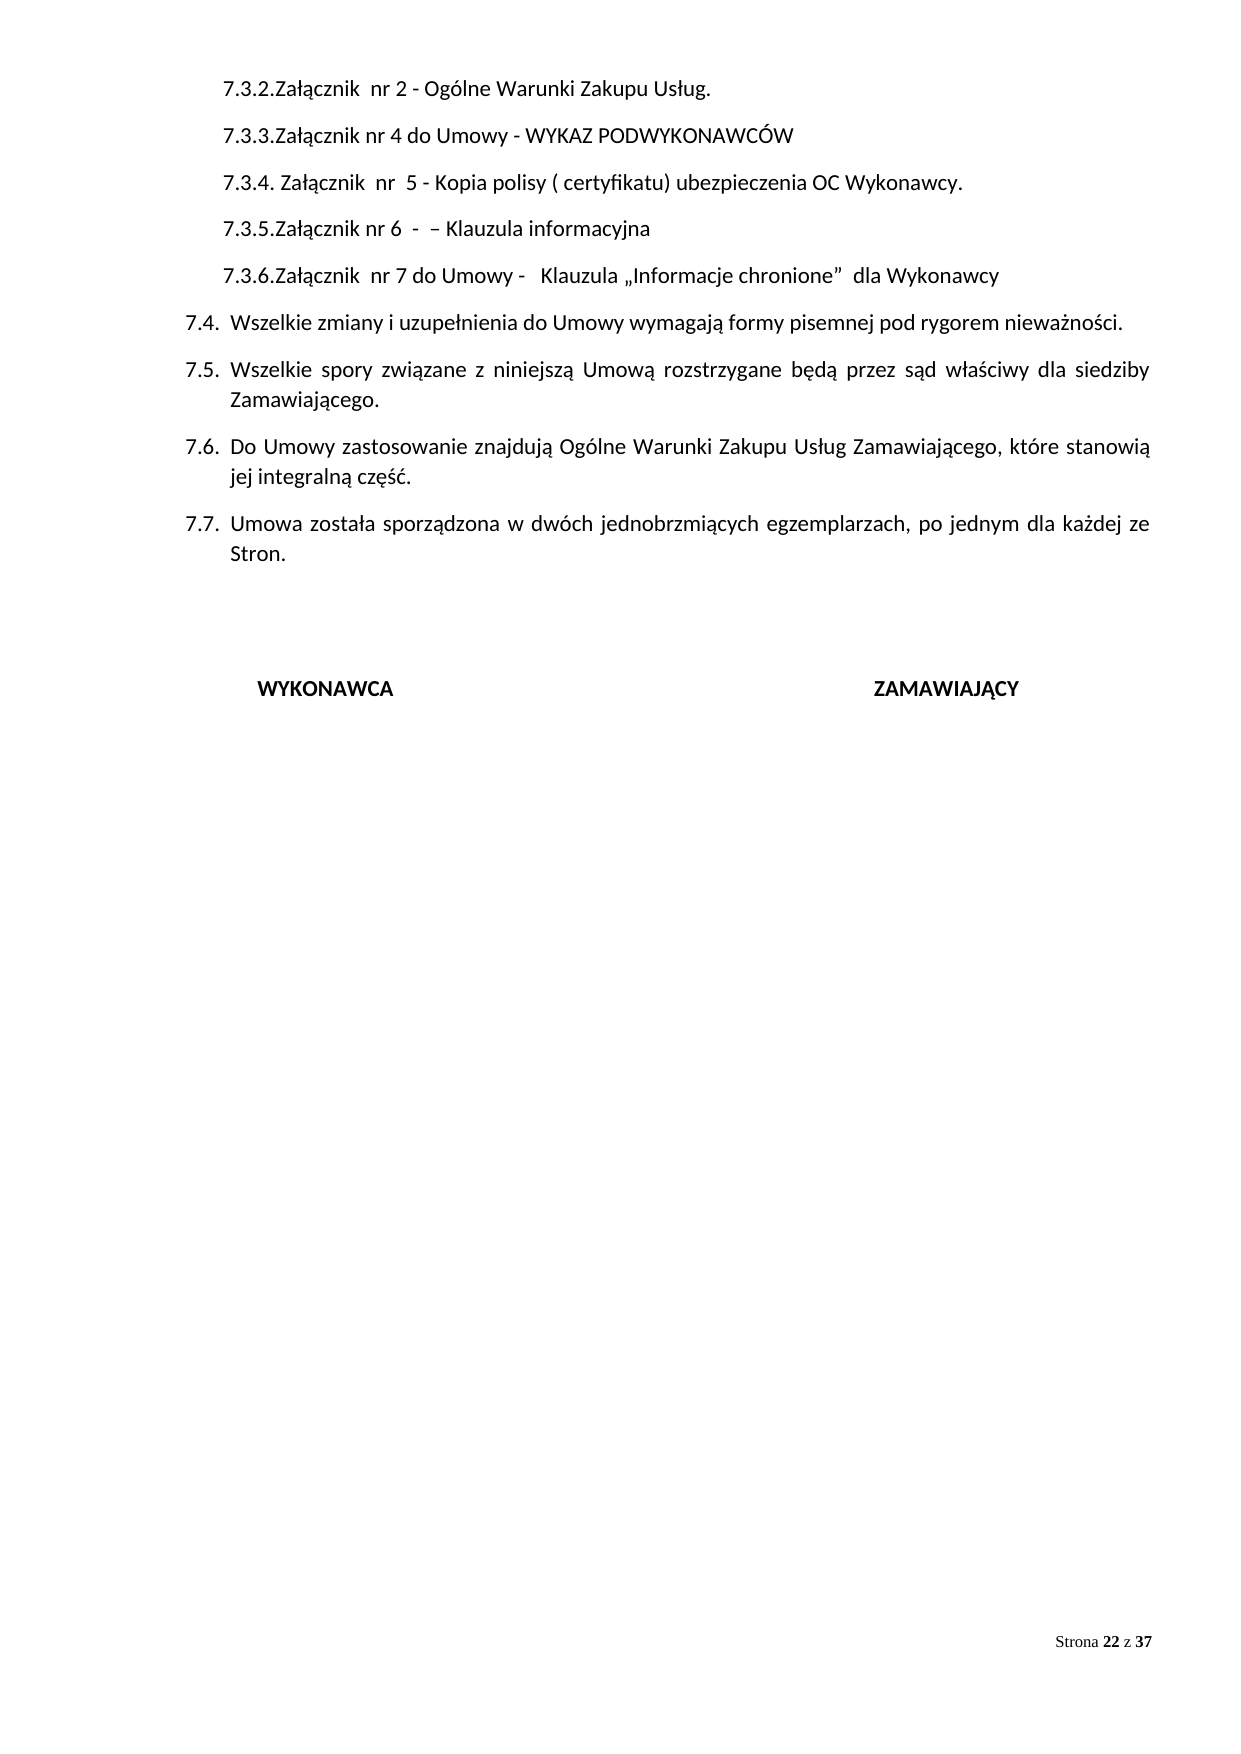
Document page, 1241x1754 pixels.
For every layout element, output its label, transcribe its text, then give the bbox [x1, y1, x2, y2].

list Załącznik nr 6 - – Klauzula informacyjna [223, 214, 1152, 242]
list Załącznik nr 4 do Umowy - WYKAZ PODWYKONAWCÓW [223, 121, 1152, 149]
list Załącznik nr 5 - Kopia polisy ( certyfikatu) ubezpieczenia OC Wykonawcy. [223, 168, 1152, 196]
list Wszelkie spory związane z niniejszą Umową rozstrzygane będą przez sąd właściwy dla siedziby Zamawiającego. [185, 355, 1152, 413]
list Umowa została sporządzona w dwóch jednobrzmiących egzemplarzach, po jednym dla każdej ze Stron. [185, 509, 1152, 567]
list Do Umowy zastosowanie znajdują Ogólne Warunki Zakupu Usług Zamawiającego, które stanowią jej integralną część. [185, 432, 1152, 490]
list Wszelkie zmiany i uzupełnienia do Umowy wymagają formy pisemnej pod rygorem nieważności. [185, 308, 1152, 336]
list Załącznik nr 2 - Ogólne Warunki Zakupu Usług. [223, 74, 1152, 102]
list Załącznik nr 7 do Umowy - Klauzula „Informacje chronione” dla Wykonawcy [223, 261, 1152, 289]
text WYKONAWCA ZAMAWIAJĄCY [148, 674, 1152, 702]
